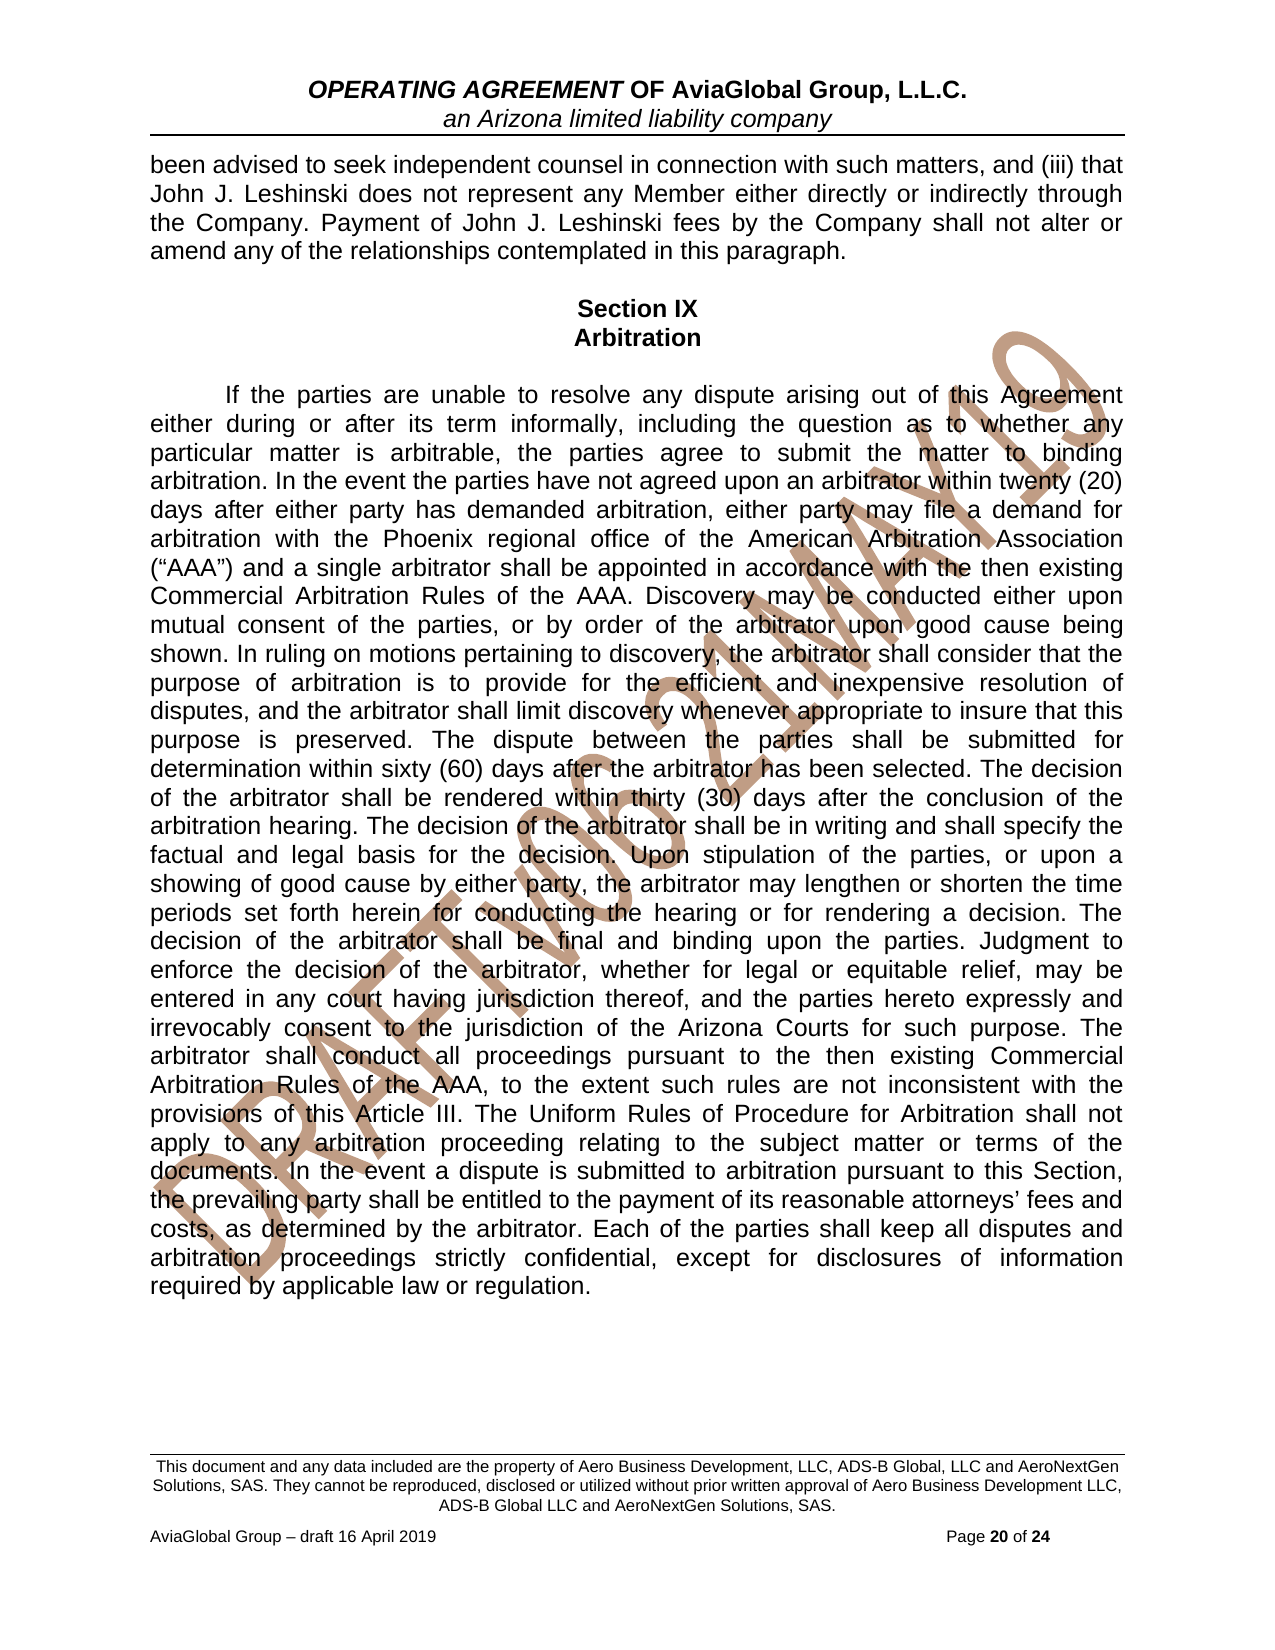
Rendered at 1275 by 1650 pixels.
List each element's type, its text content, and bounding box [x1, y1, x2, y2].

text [150, 150, 1125, 265]
text Arbitration [150, 322, 1125, 351]
text If the parties are unable to resolve any dispute arising out of this Agreement either during or after its term informally, including the question as to whether any particular matter is arbitrable, the parties agree to submit the matter to binding arbitration. In the event the parties have not agreed upon an arbitrator within twenty (20) days after either party has demanded arbitration, either party may file a demand for arbitration with the Phoenix regional office of the American Arbitration Association (“AAA”) and a single arbitrator shall be appointed in accordance with the then existing Commercial Arbitration Rules of the AAA. Discovery may be conducted either upon mutual consent of the parties, or by order of the arbitrator upon good cause being shown. In ruling on motions pertaining to discovery, the arbitrator shall consider that the purpose of arbitration is to provide for the efficient and inexpensive resolution of disputes, and the arbitrator shall limit discovery whenever appropriate to insure that this purpose is preserved. The dispute between the parties shall be submitted for determination within sixty (60) days after the arbitrator has been selected. The decision of the arbitrator shall be rendered within thirty (30) days after the conclusion of the arbitration hearing. The decision of the arbitrator shall be in writing and shall specify the factual and legal basis for the decision. Upon stipulation of the parties, or upon a showing of good cause by either party, the arbitrator may lengthen or shorten the time periods set forth herein for conducting the hearing or for rendering a decision. The decision of the arbitrator shall be final and binding upon the parties. Judgment to enforce the decision of the arbitrator, whether for legal or equitable relief, may be entered in any court having jurisdiction thereof, and the parties hereto expressly and irrevocably consent to the jurisdiction of the Arizona Courts for such purpose. The arbitrator shall conduct all proceedings pursuant to the then existing Commercial Arbitration Rules of the AAA, to the extent such rules are not inconsistent with the provisions of this Article III. The Uniform Rules of Procedure for Arbitration shall not apply to any arbitration proceeding relating to the subject matter or terms of the documents. In the event a dispute is submitted to arbitration pursuant to this Section, the prevailing party shall be entitled to the payment of its reasonable attorneys’ fees and costs, as determined by the arbitrator. Each of the parties shall keep all disputes and arbitration proceedings strictly confidential, except for disclosures of information required by applicable law or regulation. [150, 380, 1125, 1300]
text Section IX [150, 294, 1125, 322]
